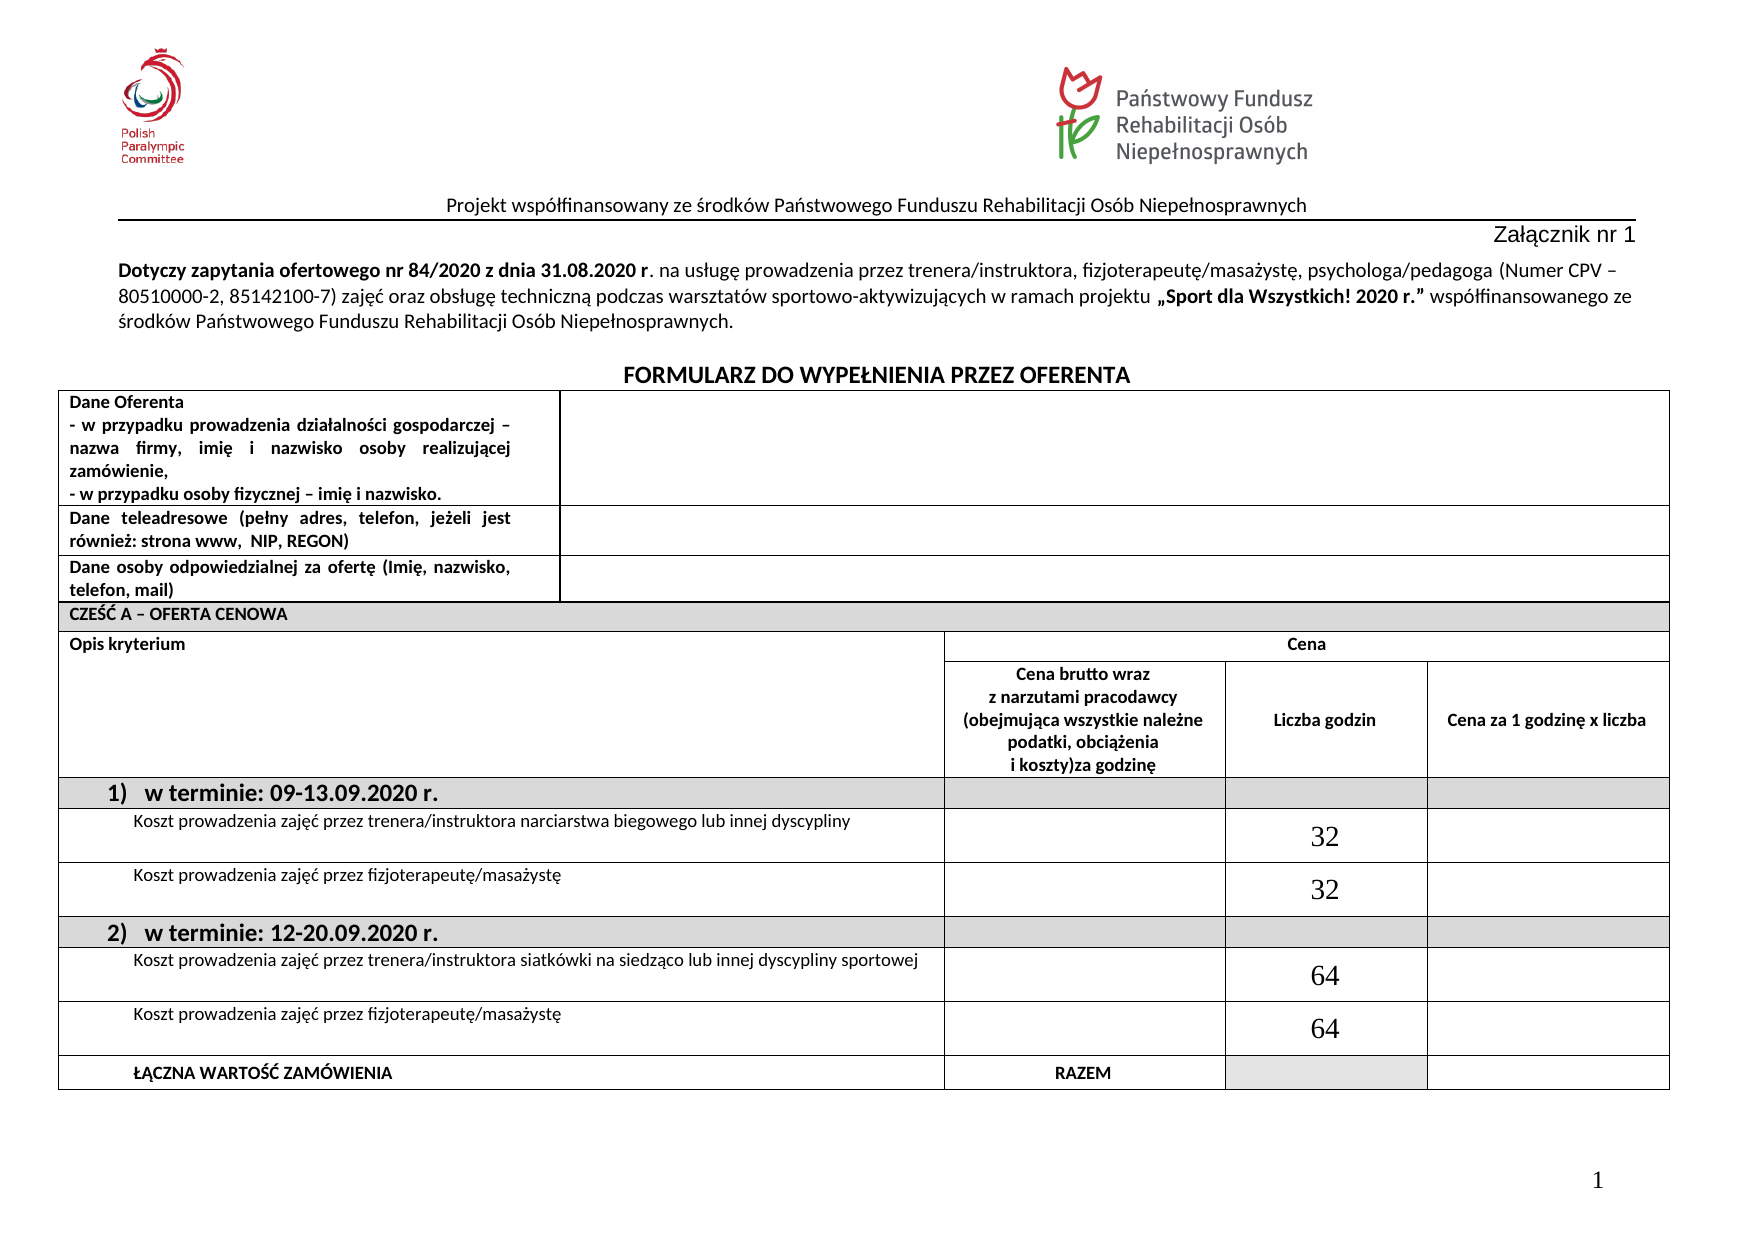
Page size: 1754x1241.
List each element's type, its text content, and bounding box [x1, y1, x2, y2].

table_cell [1428, 1056, 1669, 1089]
table_cell [1428, 778, 1669, 808]
table_cell 64 [1226, 1002, 1427, 1055]
table_cell 64 [1226, 948, 1427, 1001]
table_cell Cena [945, 632, 1669, 661]
table_cell [945, 917, 1225, 947]
table_cell w terminie: 09-13.09.2020 r. [59, 778, 944, 808]
table_cell [945, 778, 1225, 808]
table_cell ŁĄCZNA WARTOŚĆ ZAMÓWIENIA [59, 1056, 944, 1089]
table_cell Koszt prowadzenia zajęć przez trenera/instruktora siatkówki na siedząco lub innej dyscypliny sportowej [59, 948, 944, 1001]
table_cell Cena za 1 godzinę x liczba [1428, 662, 1669, 777]
table_cell [1428, 1002, 1669, 1055]
table_cell [945, 948, 1225, 1001]
table_cell CZEŚĆ A – OFERTA CENOWA [59, 603, 1669, 631]
text Dotyczy zapytania ofertowego nr 84/2020 z dnia 31.08.2020 r. na usługę prowadzenia przez trenera/instruktora, fizjoterapeutę/masażystę, psychologa/pedagoga (Numer CPV – 80510000-2, 85142100-7) zajęć oraz obsługę techniczną podczas warsztatów sportowo-aktywizujących w ramach projektu „Sport dla Wszystkich! 2020 r.” współfinansowanego ze środków Państwowego Funduszu Rehabilitacji Osób Niepełnosprawnych. [118, 257, 1636, 334]
table_cell [1428, 948, 1669, 1001]
table_cell [1428, 809, 1669, 862]
text FORMULARZ DO WYPEŁNIENIA PRZEZ OFERENTA [118, 359, 1636, 390]
table_cell [1428, 863, 1669, 916]
table_cell [561, 506, 1669, 554]
table_cell Koszt prowadzenia zajęć przez fizjoterapeutę/masażystę [59, 1002, 944, 1055]
table_cell [1226, 778, 1427, 808]
table_cell [945, 1002, 1225, 1055]
table_cell [561, 556, 1669, 601]
table_cell [1428, 917, 1669, 947]
picture [1051, 64, 1316, 167]
picture [118, 44, 189, 167]
table_cell RAZEM [945, 1056, 1225, 1089]
table_cell Opis kryterium [59, 632, 944, 777]
table_header [561, 391, 1669, 505]
table_cell Koszt prowadzenia zajęć przez fizjoterapeutę/masażystę [59, 863, 944, 916]
table_cell [1226, 1056, 1427, 1089]
table_cell w terminie: 12-20.09.2020 r. [59, 917, 944, 947]
table_cell [945, 863, 1225, 916]
table_cell 32 [1226, 863, 1427, 916]
table_cell [1226, 917, 1427, 947]
table_cell 32 [1226, 809, 1427, 862]
table_cell Cena brutto wraz z narzutami pracodawcy (obejmująca wszystkie należne podatki, obciążenia i koszty)za godzinę [945, 662, 1225, 777]
table_header Dane Oferenta - w przypadku prowadzenia działalności gospodarczej – nazwa firmy, imię i nazwisko osoby realizującej zamówienie, - w przypadku osoby fizycznej – imię i nazwisko. [59, 391, 559, 505]
table_cell Liczba godzin [1226, 662, 1427, 777]
table_cell Dane osoby odpowiedzialnej za ofertę (Imię, nazwisko, telefon, mail) [59, 556, 559, 601]
table_cell Koszt prowadzenia zajęć przez trenera/instruktora narciarstwa biegowego lub innej dyscypliny [59, 809, 944, 862]
table_cell [945, 809, 1225, 862]
table_cell Dane teleadresowe (pełny adres, telefon, jeżeli jest również: strona www, NIP, REGON) [59, 506, 559, 554]
